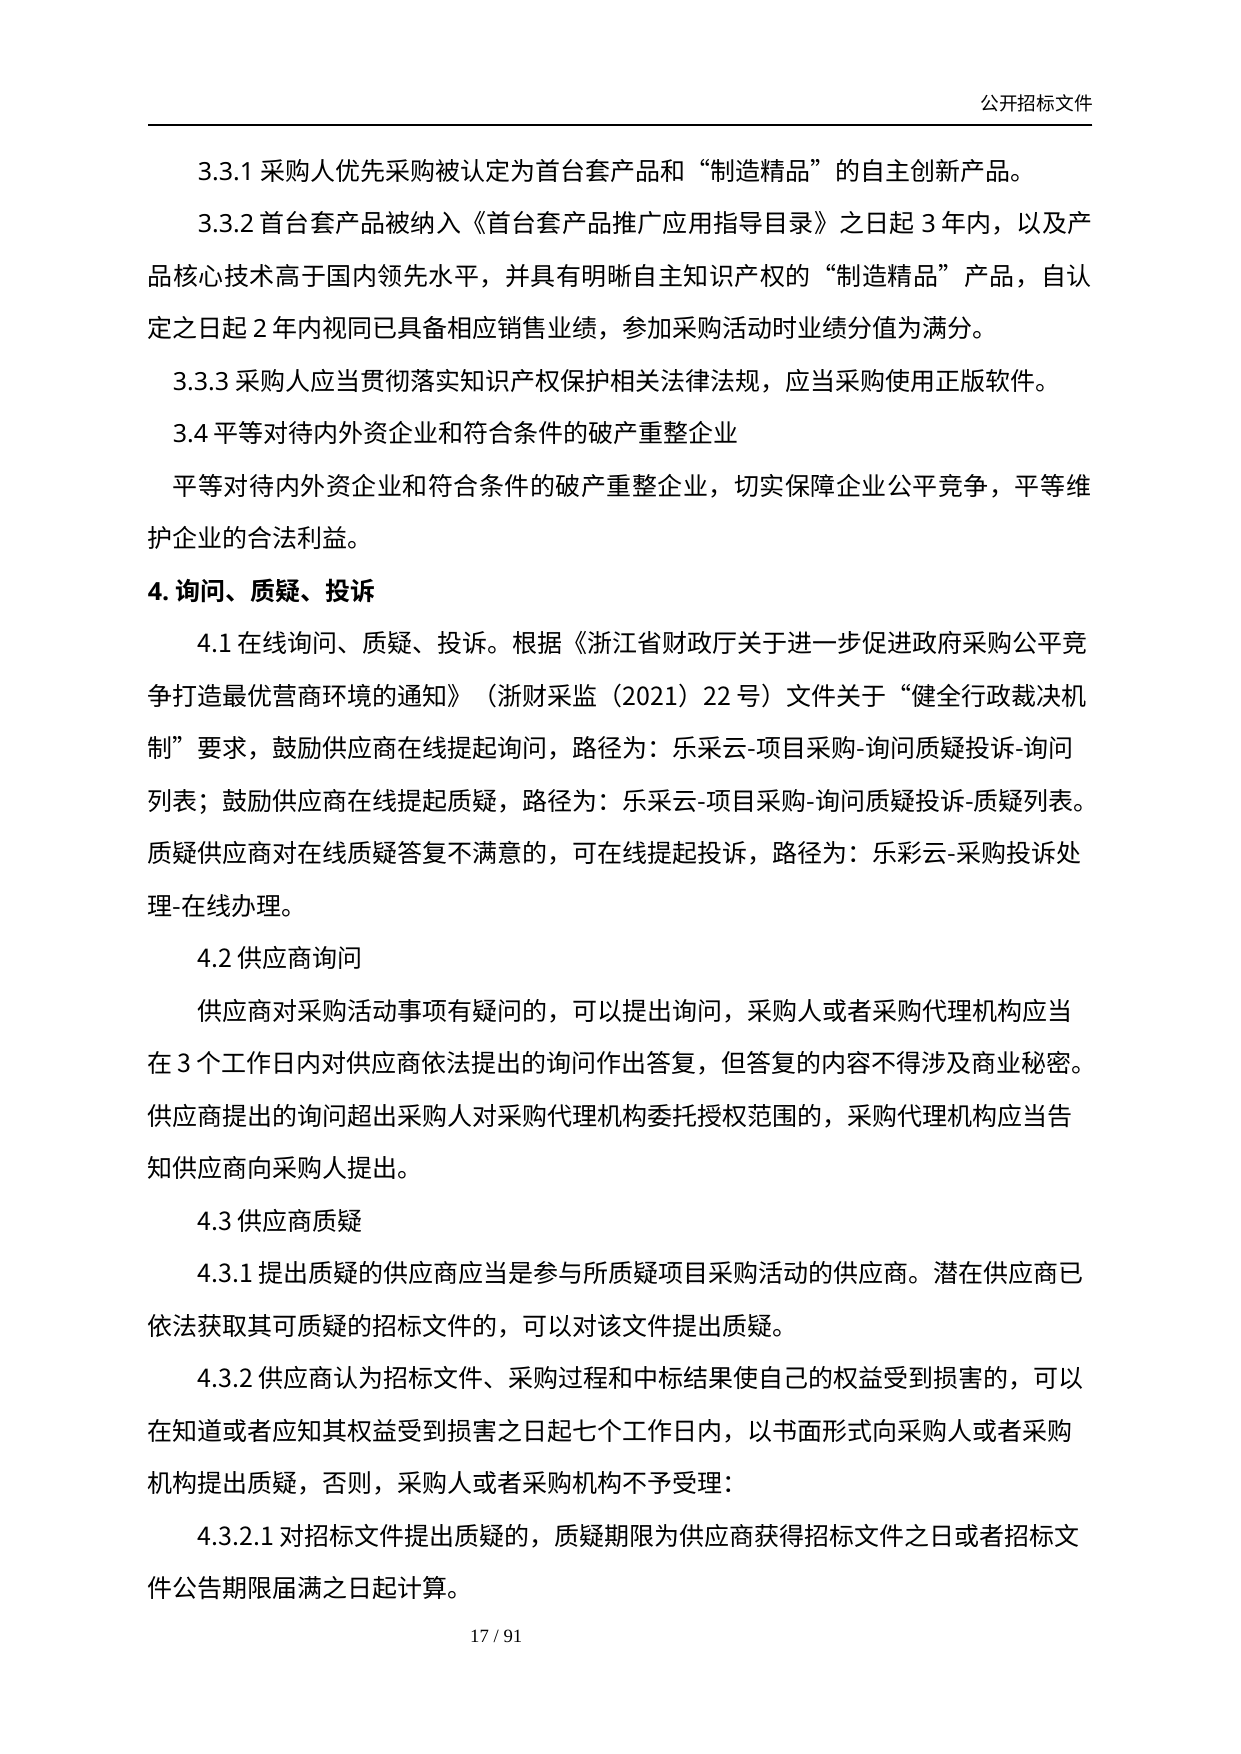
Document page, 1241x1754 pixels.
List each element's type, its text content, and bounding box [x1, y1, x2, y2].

text 3.3.3 采购人应当贯彻落实知识产权保护相关法律法规，应当采购使用正版软件。 [148, 361, 1092, 397]
text 3.3.2首台套产品被纳入《首台套产品推广应用指导目录》之日起3年内，以及产品核心技术高于国内领先水平，并具有明晰自主知识产权的“制造精品”产品，自认定之日起2年内视同已具备相应销售业绩，参加采购活动时业绩分值为满分。 [148, 204, 1092, 345]
text 4.3供应商质疑 [148, 1201, 1092, 1237]
text 4.3.2供应商认为招标文件、采购过程和中标结果使自己的权益受到损害的，可以在知道或者应知其权益受到损害之日起七个工作日内，以书面形式向采购人或者采购机构提出质疑，否则，采购人或者采购机构不予受理： [148, 1359, 1092, 1500]
text 4.3.2.1对招标文件提出质疑的，质疑期限为供应商获得招标文件之日或者招标文件公告期限届满之日起计算。 [148, 1516, 1092, 1605]
text 供应商对采购活动事项有疑问的，可以提出询问，采购人或者采购代理机构应当在3个工作日内对供应商依法提出的询问作出答复，但答复的内容不得涉及商业秘密。供应商提出的询问超出采购人对采购代理机构委托授权范围的，采购代理机构应当告知供应商向采购人提出。 [148, 991, 1092, 1185]
text 4.2供应商询问 [148, 939, 1092, 975]
text 4.1在线询问、质疑、投诉。根据《浙江省财政厅关于进一步促进政府采购公平竞争打造最优营商环境的通知》（浙财采监（2021）22号）文件关于“健全行政裁决机制”要求，鼓励供应商在线提起询问，路径为：乐采云-项目采购-询问质疑投诉-询问列表；鼓励供应商在线提起质疑，路径为：乐采云-项目采购-询问质疑投诉-质疑列表。质疑供应商对在线质疑答复不满意的，可在线提起投诉，路径为：乐彩云-采购投诉处理-在线办理。 [148, 624, 1092, 922]
text 3.4平等对待内外资企业和符合条件的破产重整企业 [148, 414, 1092, 450]
text 4.3.1提出质疑的供应商应当是参与所质疑项目采购活动的供应商。潜在供应商已依法获取其可质疑的招标文件的，可以对该文件提出质疑。 [148, 1254, 1092, 1342]
text 平等对待内外资企业和符合条件的破产重整企业，切实保障企业公平竞争，平等维护企业的合法利益。 4. 询问、质疑、投诉 [148, 466, 1092, 607]
text 3.3.1 采购人优先采购被认定为首台套产品和“制造精品”的自主创新产品。 [148, 151, 1092, 187]
